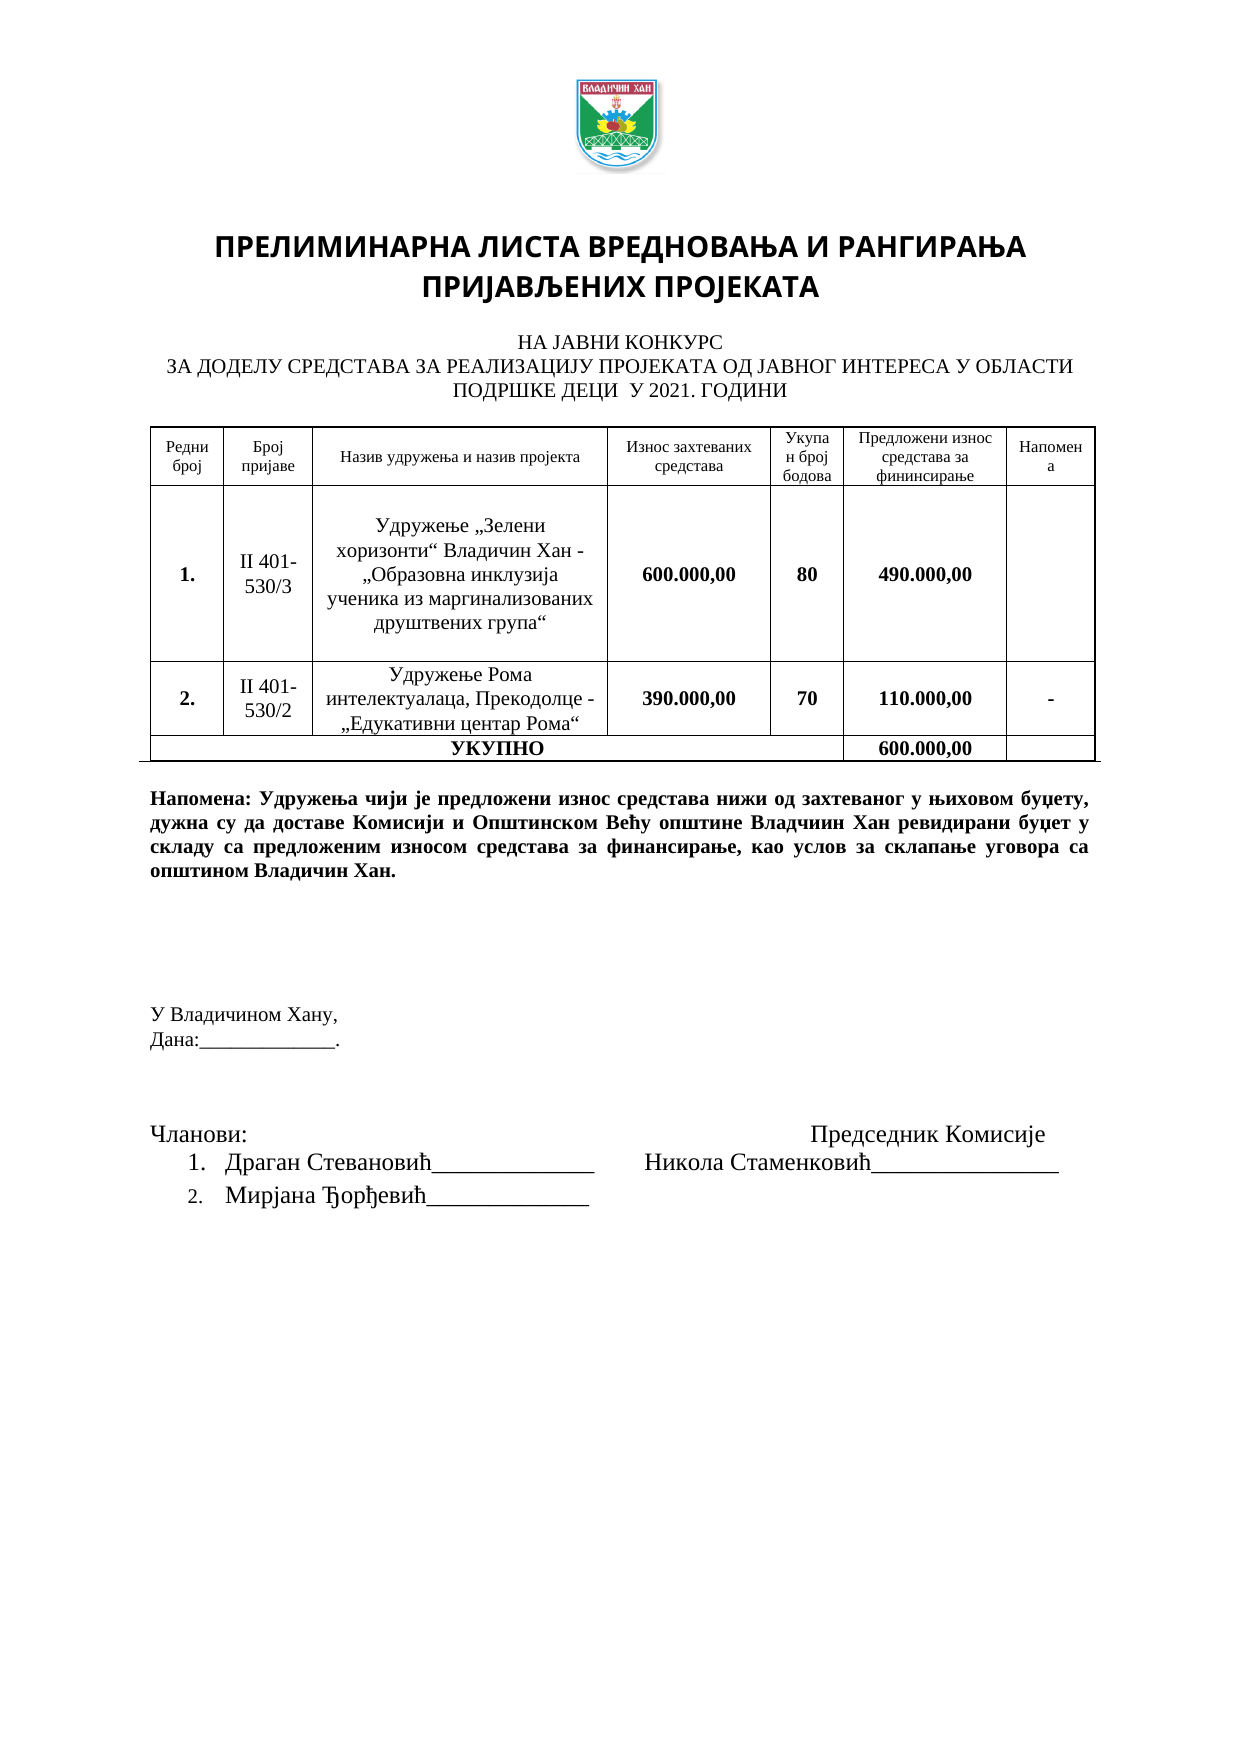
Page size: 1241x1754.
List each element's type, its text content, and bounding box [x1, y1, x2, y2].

text У Владичином Хану, [150, 1002, 1090, 1026]
picture [574, 73, 667, 174]
list Мирјана Ђорђевић_____________ [187, 1180, 1090, 1209]
list Драган Стевановић_____________ Никола Стаменковић_______________ [187, 1147, 1090, 1176]
text Напомена: Удружења чији је предложени износ средстава нижи од захтеваног у њиховом буџету, дужна су да доставе Комисији и Општинском Већу општине Владчиин Хан ревидирани буџет у складу са предложеним износом средстава за финансирање, као услов за склапање уговора са општином Владичин Хан. [150, 786, 1090, 882]
table_header ПРЕЛИМИНАРНА ЛИСТА ВРЕДНОВАЊА И РАНГИРАЊА ПРИЈАВЉЕНИХ ПРОЈЕКАТА НА ЈАВНИ КОНКУРС ЗА ДОДЕЛУ СРЕДСТАВА ЗА РЕАЛИЗАЦИЈУ ПРОЈЕКАТА ОД ЈАВНОГ ИНТЕРЕСА У ОБЛАСТИ ПОДРШКЕ ДЕЦИ У 2021. ГОДИНИ [139, 227, 1101, 761]
text Чланови: Председник Комисије [150, 1119, 1090, 1147]
text Дана:_____________. [150, 1026, 1090, 1051]
